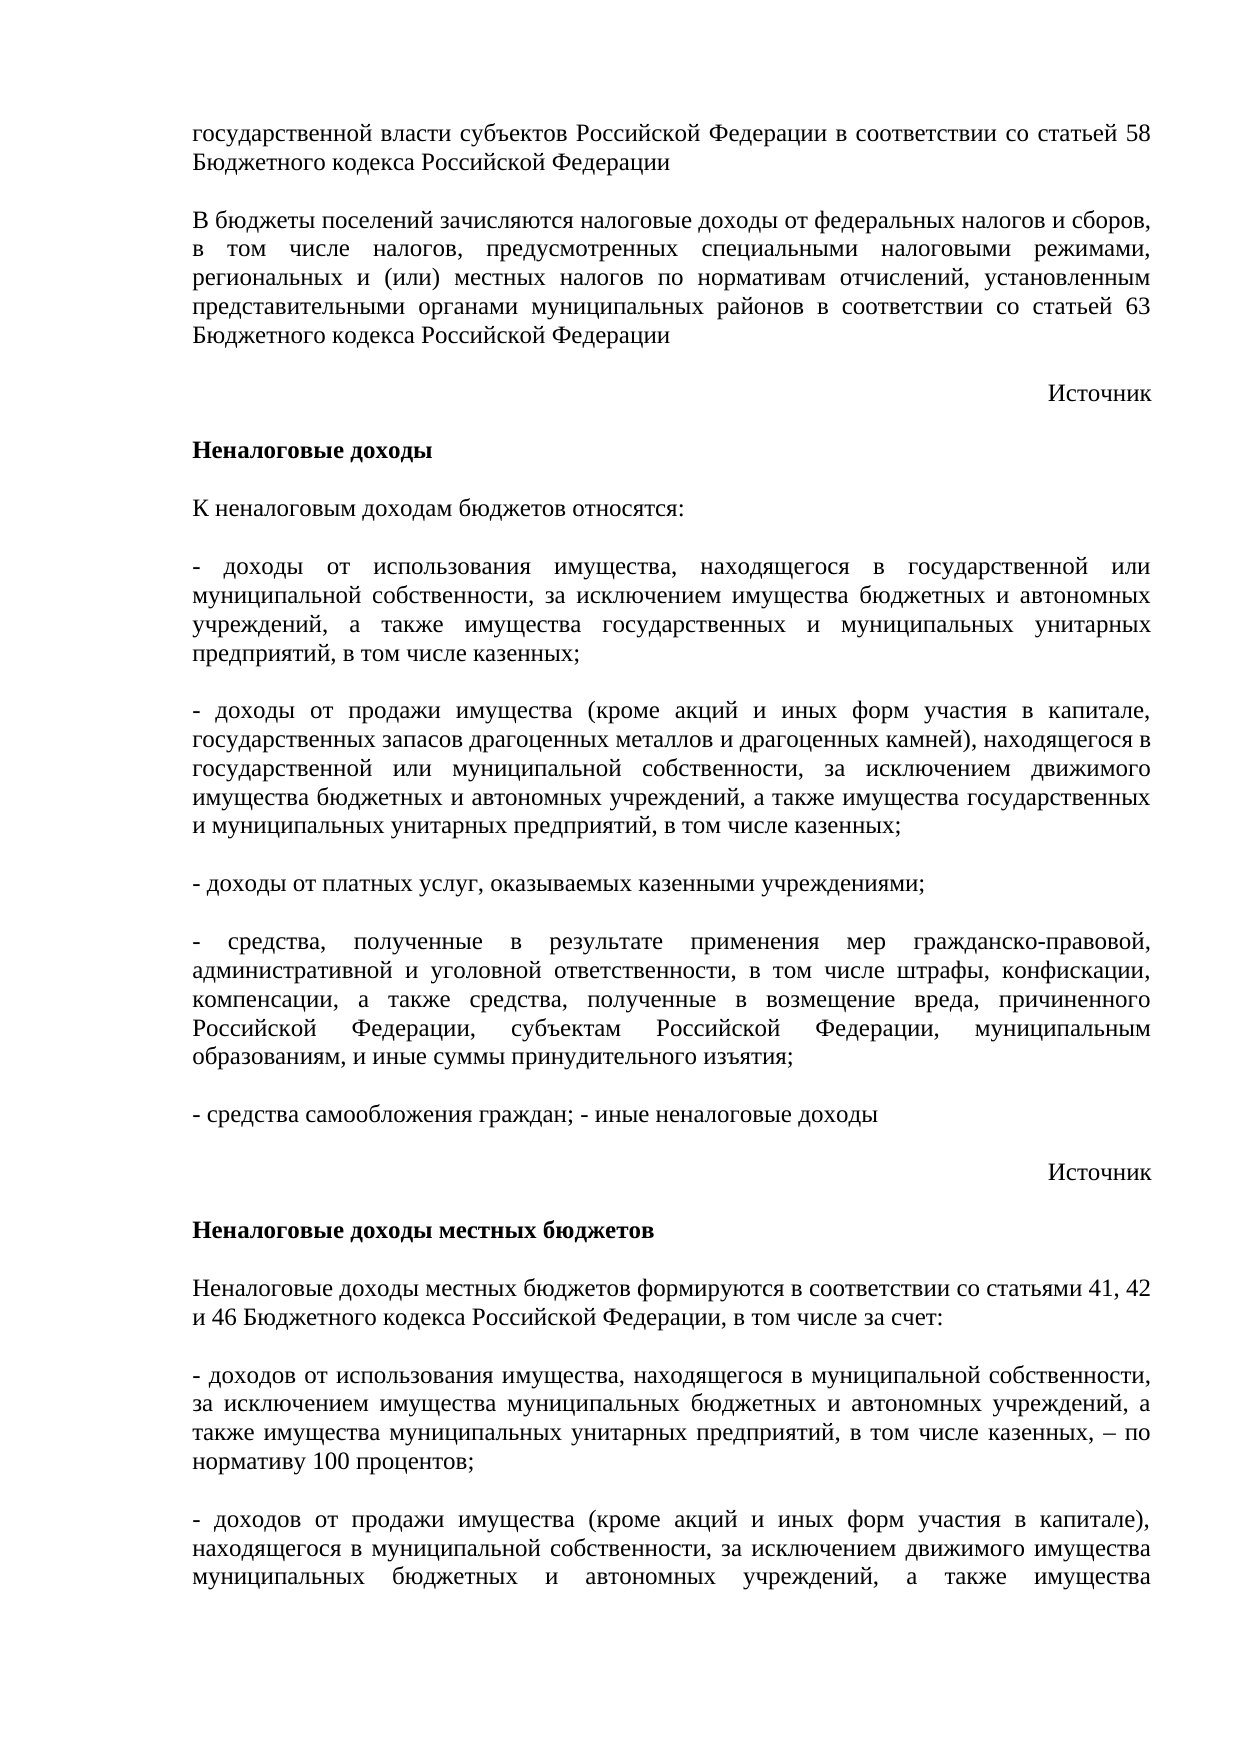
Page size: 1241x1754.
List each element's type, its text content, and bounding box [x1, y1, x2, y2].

text - доходов от использования имущества, находящегося в муниципальной собственности, за исключением имущества муниципальных бюджетных и автономных учреждений, а также имущества муниципальных унитарных предприятий, в том числе казенных, – по нормативу 100 процентов; [192, 1360, 1152, 1475]
text Неналоговые доходы местных бюджетов формируются в соответствии со статьями 41, 42 и 46 Бюджетного кодекса Российской Федерации, в том числе за счет: [192, 1273, 1152, 1331]
text В бюджеты поселений зачисляются налоговые доходы от федеральных налогов и сборов, в том числе налогов, предусмотренных специальными налоговыми режимами, региональных и (или) местных налогов по нормативам отчислений, установленным представительными органами муниципальных районов в соответствии со статьей 63 Бюджетного кодекса Российской Федерации [192, 205, 1152, 348]
text Неналоговые доходы местных бюджетов [192, 1215, 1152, 1244]
text - средства самообложения граждан; - иные неналоговые доходы [192, 1099, 1152, 1128]
text К неналоговым доходам бюджетов относятся: [192, 493, 1152, 522]
text - средства, полученные в результате применения мер гражданско-правовой, административной и уголовной ответственности, в том числе штрафы, конфискации, компенсации, а также средства, полученные в возмещение вреда, причиненного Российской Федерации, субъектам Российской Федерации, муниципальным образованиям, и иные суммы принудительного изъятия; [192, 926, 1152, 1070]
text Источник [192, 1157, 1152, 1186]
text Неналоговые доходы [192, 436, 1152, 464]
text - доходы от использования имущества, находящегося в государственной или муниципальной собственности, за исключением имущества бюджетных и автономных учреждений, а также имущества государственных и муниципальных унитарных предприятий, в том числе казенных; [192, 551, 1152, 666]
text Источник [192, 378, 1152, 406]
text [192, 1504, 1152, 1590]
text - доходы от продажи имущества (кроме акций и иных форм участия в капитале, государственных запасов драгоценных металлов и драгоценных камней), находящегося в государственной или муниципальной собственности, за исключением движимого имущества бюджетных и автономных учреждений, а также имущества государственных и муниципальных унитарных предприятий, в том числе казенных; [192, 696, 1152, 839]
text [192, 118, 1152, 176]
text - доходы от платных услуг, оказываемых казенными учреждениями; [192, 868, 1152, 897]
